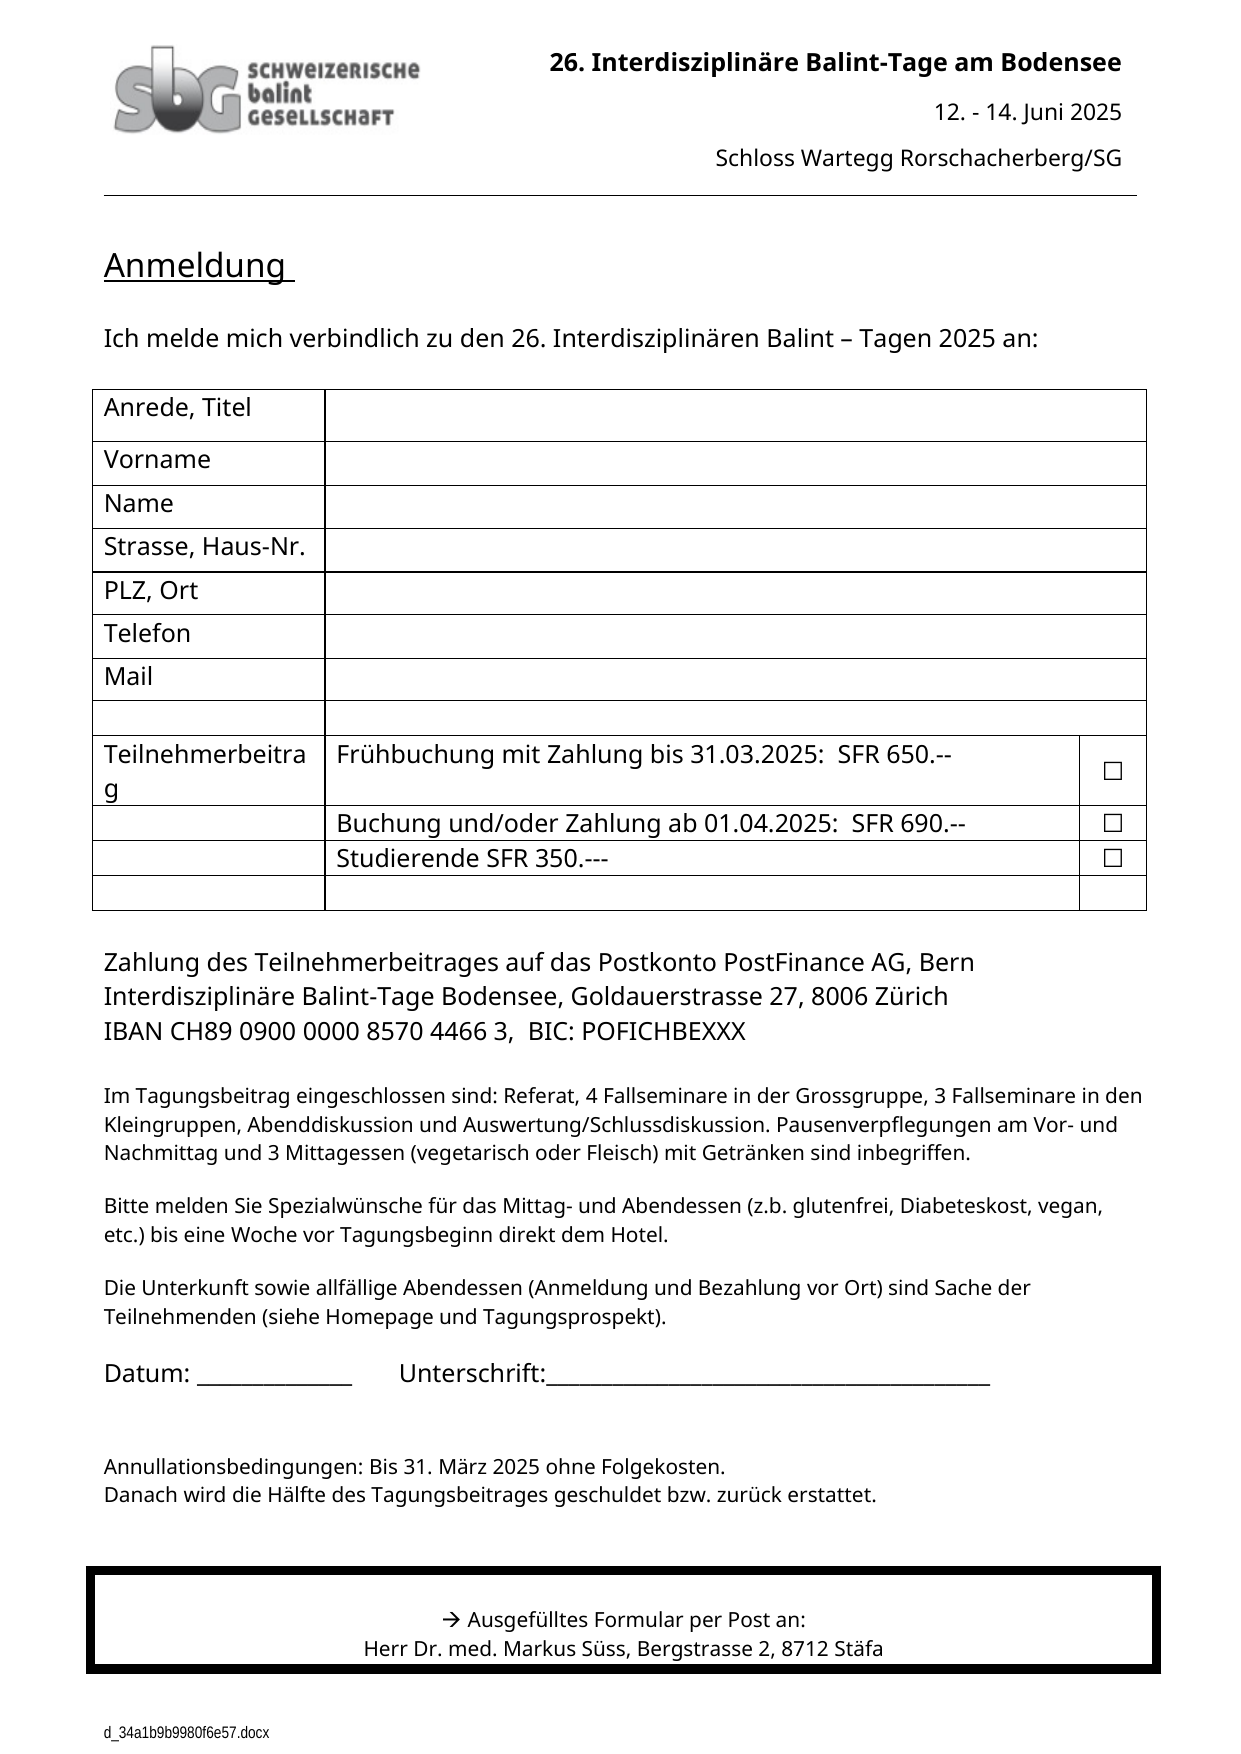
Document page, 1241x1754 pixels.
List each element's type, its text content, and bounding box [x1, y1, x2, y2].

table_cell [326, 701, 1146, 735]
text Ausgefülltes Formular per Post an: [103, 1606, 1144, 1622]
table_cell [1080, 876, 1146, 910]
table_header Anrede, Titel [93, 390, 324, 441]
table_cell [93, 876, 324, 910]
table_cell Buchung und/oder Zahlung ab 01.04.2025: SFR 690.-- [326, 806, 1079, 840]
table_cell [93, 701, 324, 735]
text Bitte melden Sie Spezialwünsche für das Mittag- und Abendessen (z.b. glutenfrei, Diabeteskost, vegan, etc.) bis eine Woche vor Tagungsbeginn direkt dem Hotel. [103, 1192, 1144, 1248]
table_cell Telefon [93, 615, 324, 658]
table_cell [326, 529, 1146, 571]
table_cell [326, 615, 1146, 658]
table_cell [93, 806, 324, 840]
table_cell PLZ, Ort [93, 573, 324, 614]
text Interdisziplinäre Balint-Tage Bodensee, Goldauerstrasse 27, 8006 Zürich [103, 979, 1144, 1013]
table_cell [93, 841, 324, 875]
text Im Tagungsbeitrag eingeschlossen sind: Referat, 4 Fallseminare in der Grossgruppe, 3 Fallseminare in den Kleingruppen, Abenddiskussion und Auswertung/Schlussdiskussion. Pausenverpflegungen am Vor- und Nachmittag und 3 Mittagessen (vegetarisch oder Fleisch) mit Getränken sind inbegriffen. [103, 1081, 1144, 1167]
text Zahlung des Teilnehmerbeitrages auf das Postkonto PostFinance AG, Bern [103, 945, 1144, 979]
table_cell [326, 876, 1079, 910]
table_cell [326, 442, 1146, 485]
text Annullationsbedingungen: Bis 31. März 2025 ohne Folgekosten. [103, 1452, 1144, 1480]
table_cell ☐ [1080, 841, 1146, 875]
table_header [326, 390, 1146, 441]
text IBAN CH89 0900 0000 8570 4466 3, BIC: POFICHBEXXX [103, 1013, 1144, 1047]
picture [110, 44, 422, 138]
table_cell ☐ [1080, 806, 1146, 840]
text Datum: ______________ Unterschrift:________________________________________ [103, 1355, 1144, 1389]
text Herr Dr. med. Markus Süss, Bergstrasse 2, 8712 Stäfa [95, 1622, 1152, 1664]
table_cell Name [93, 486, 324, 528]
table_cell [326, 659, 1146, 700]
text Die Unterkunft sowie allfällige Abendessen (Anmeldung und Bezahlung vor Ort) sind Sache der Teilnehmenden (siehe Homepage und Tagungsprospekt). [103, 1273, 1144, 1330]
text Ich melde mich verbindlich zu den 26. Interdisziplinären Balint – Tagen 2025 an: [103, 321, 1144, 355]
table_cell Vorname [93, 442, 324, 485]
table_cell [326, 573, 1146, 614]
table_cell Frühbuchung mit Zahlung bis 31.03.2025: SFR 650.-- [326, 736, 1079, 804]
table_cell [326, 486, 1146, 528]
table_cell ☐ [1080, 736, 1146, 804]
table_cell Strasse, Haus-Nr. [93, 529, 324, 571]
table_cell Studierende SFR 350.--- [326, 841, 1079, 875]
text Danach wird die Hälfte des Tagungsbeitrages geschuldet bzw. zurück erstattet. [103, 1480, 1144, 1509]
table_cell Teilnehmerbeitrag [93, 736, 324, 804]
table_cell Mail [93, 659, 324, 700]
text Anmeldung [103, 241, 1144, 287]
